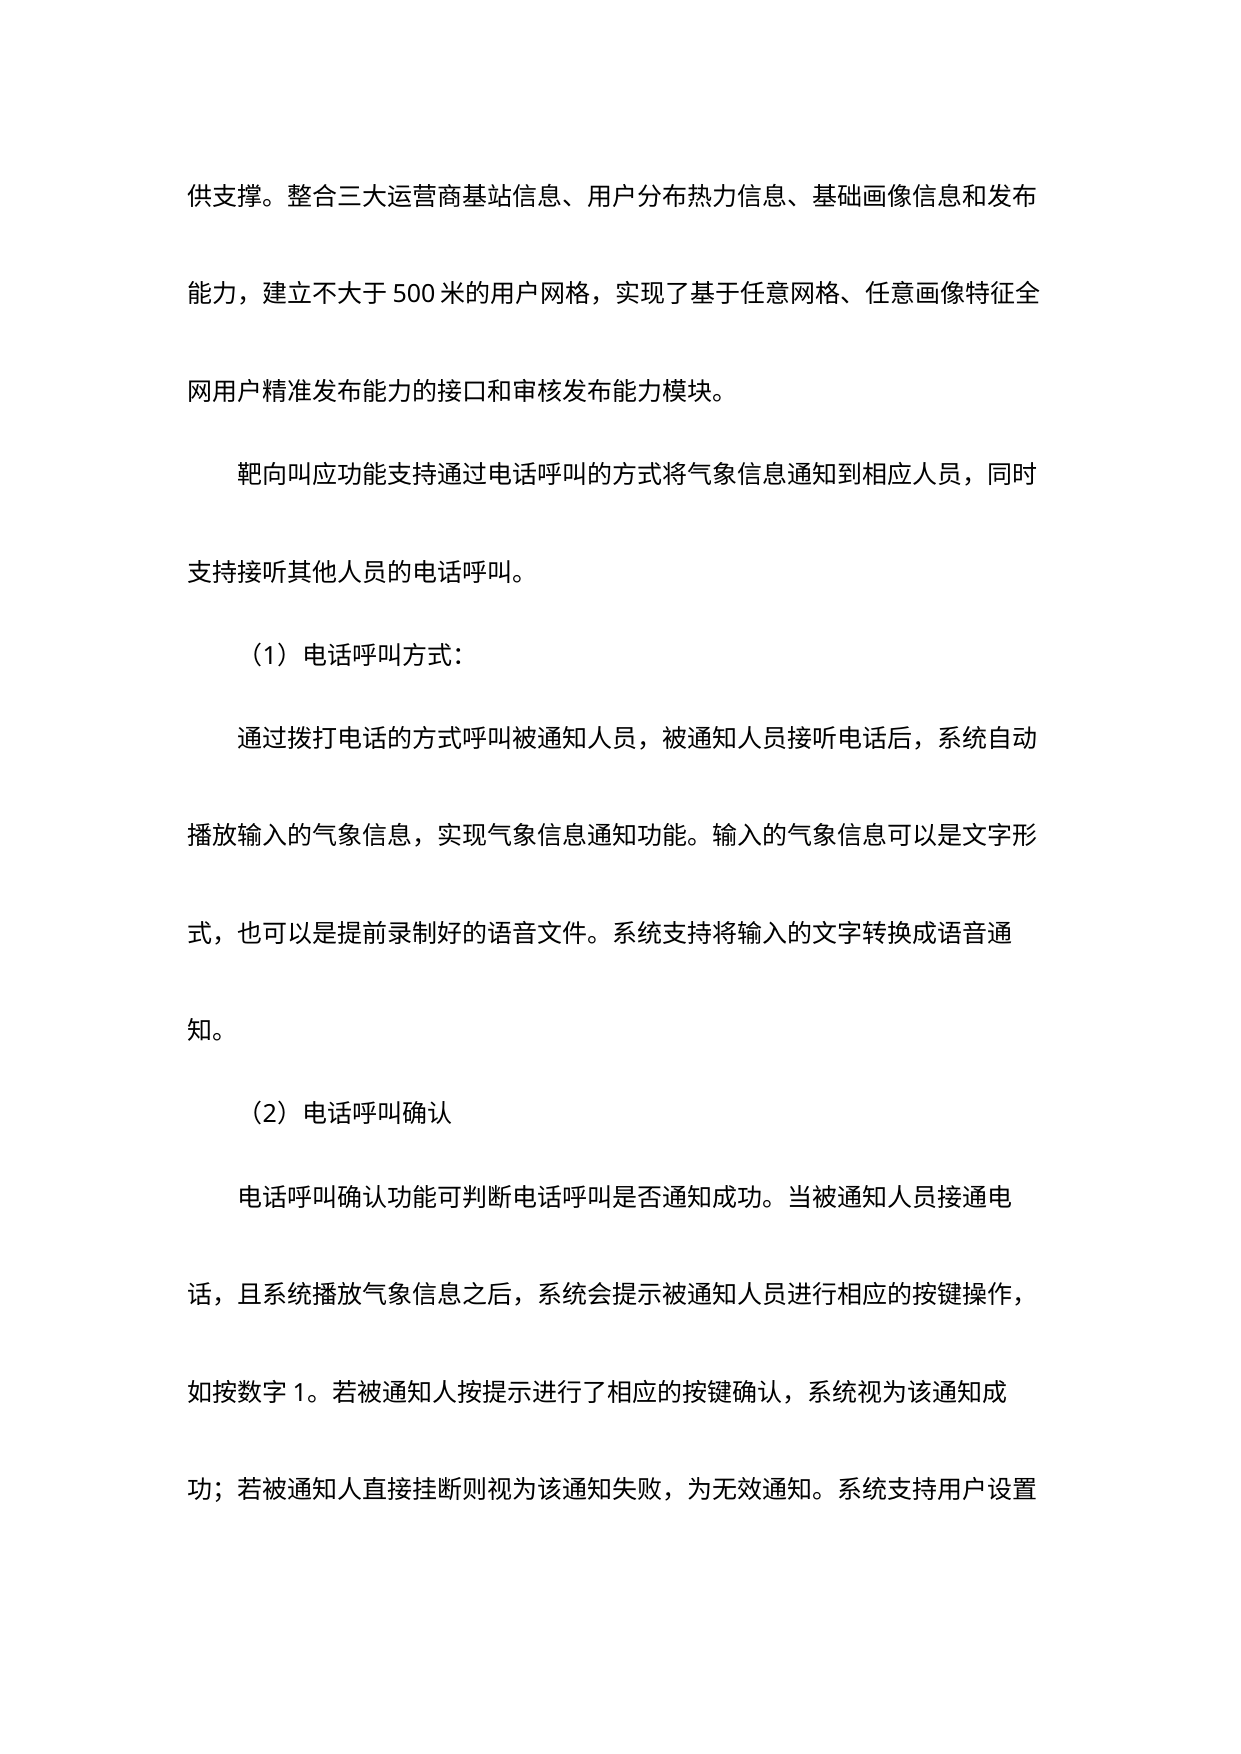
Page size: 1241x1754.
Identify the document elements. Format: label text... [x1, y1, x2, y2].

list 通过拨打电话的方式呼叫被通知人员，被通知人员接听电话后，系统自动播放输入的气象信息，实现气象信息通知功能。输入的气象信息可以是文字形式，也可以是提前录制好的语音文件。系统支持将输入的文字转换成语音通知。 [187, 704, 1053, 1061]
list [187, 1163, 1053, 1520]
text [187, 162, 1053, 422]
list （1）电话呼叫方式： [187, 621, 1053, 686]
text 靶向叫应功能支持通过电话呼叫的方式将气象信息通知到相应人员，同时支持接听其他人员的电话呼叫。 [187, 440, 1053, 603]
list （2）电话呼叫确认 [187, 1079, 1053, 1144]
